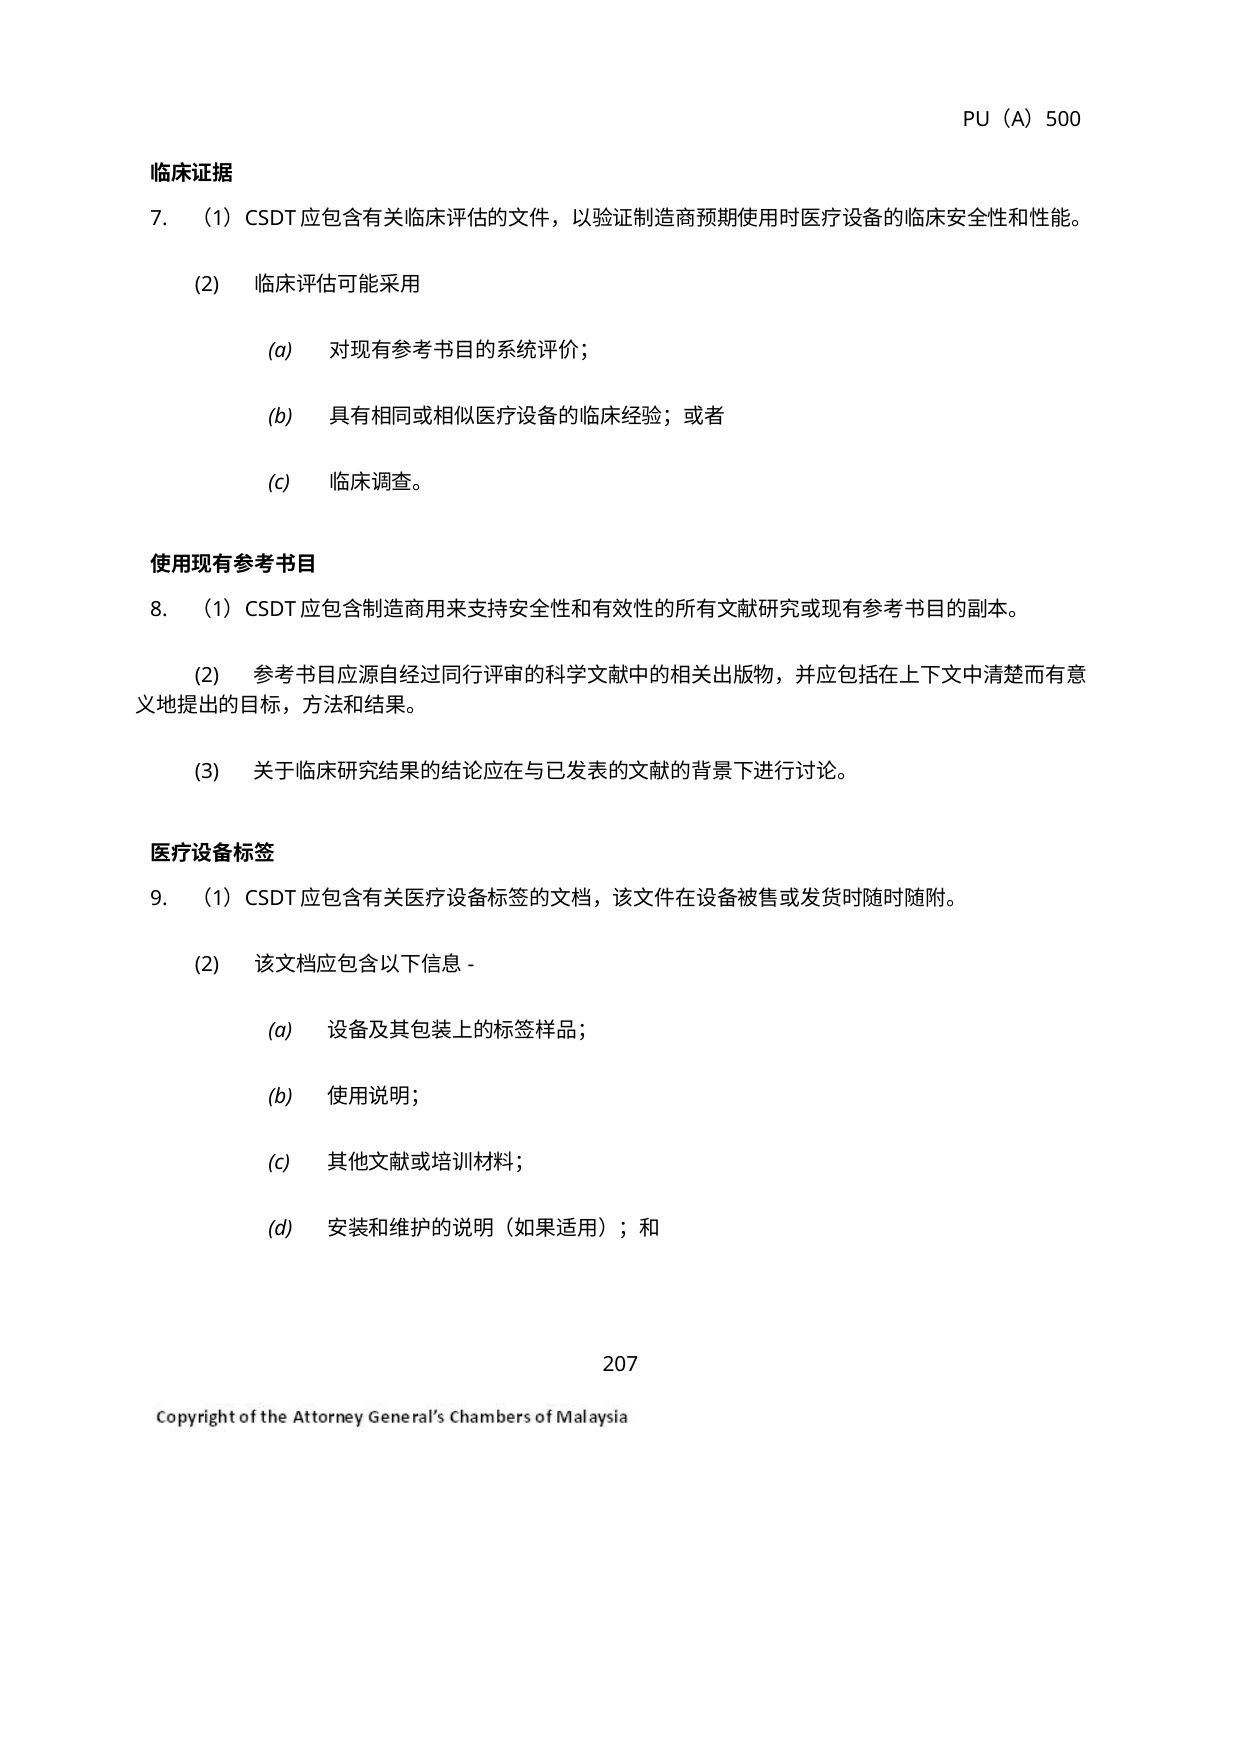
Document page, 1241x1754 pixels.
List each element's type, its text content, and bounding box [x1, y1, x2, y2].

list 使用说明； [268, 1079, 1090, 1109]
list 临床评估可能采用 [194, 267, 1090, 298]
list 该文档应包含以下信息 - [194, 947, 1090, 978]
text 临床证据 [150, 157, 1090, 187]
list 具有相同或相似医疗设备的临床经验；或者 [268, 399, 1090, 429]
picture [145, 1403, 639, 1432]
list 参考书目应源自经过同行评审的科学文献中的相关出版物，并应包括在上下文中清楚而有意义地提出的目标，方法和结果。 [135, 658, 1090, 719]
text 207 [150, 1349, 1090, 1378]
list 设备及其包装上的标签样品； [268, 1013, 1090, 1044]
text 使用现有参考书目 [150, 548, 1090, 578]
list 对现有参考书目的系统评价； [268, 333, 1090, 364]
list （1）CSDT应包含制造商用来支持安全性和有效性的所有文献研究或现有参考书目的副本。 [150, 592, 1090, 623]
list 临床调查。 [268, 465, 1090, 495]
list （1）CSDT应包含有关临床评估的文件，以验证制造商预期使用时医疗设备的临床安全性和性能。 [150, 202, 1090, 232]
text 医疗设备标签 [150, 836, 1090, 867]
list 安装和维护的说明（如果适用）；和 [268, 1211, 1090, 1241]
list 关于临床研究结果的结论应在与已发表的文献的背景下进行讨论。 [135, 754, 1090, 784]
text PU（A）500 [962, 102, 1090, 133]
list 其他文献或培训材料； [268, 1145, 1090, 1175]
list （1）CSDT应包含有关医疗设备标签的文档，该文件在设备被售或发货时随时随附。 [150, 881, 1090, 912]
